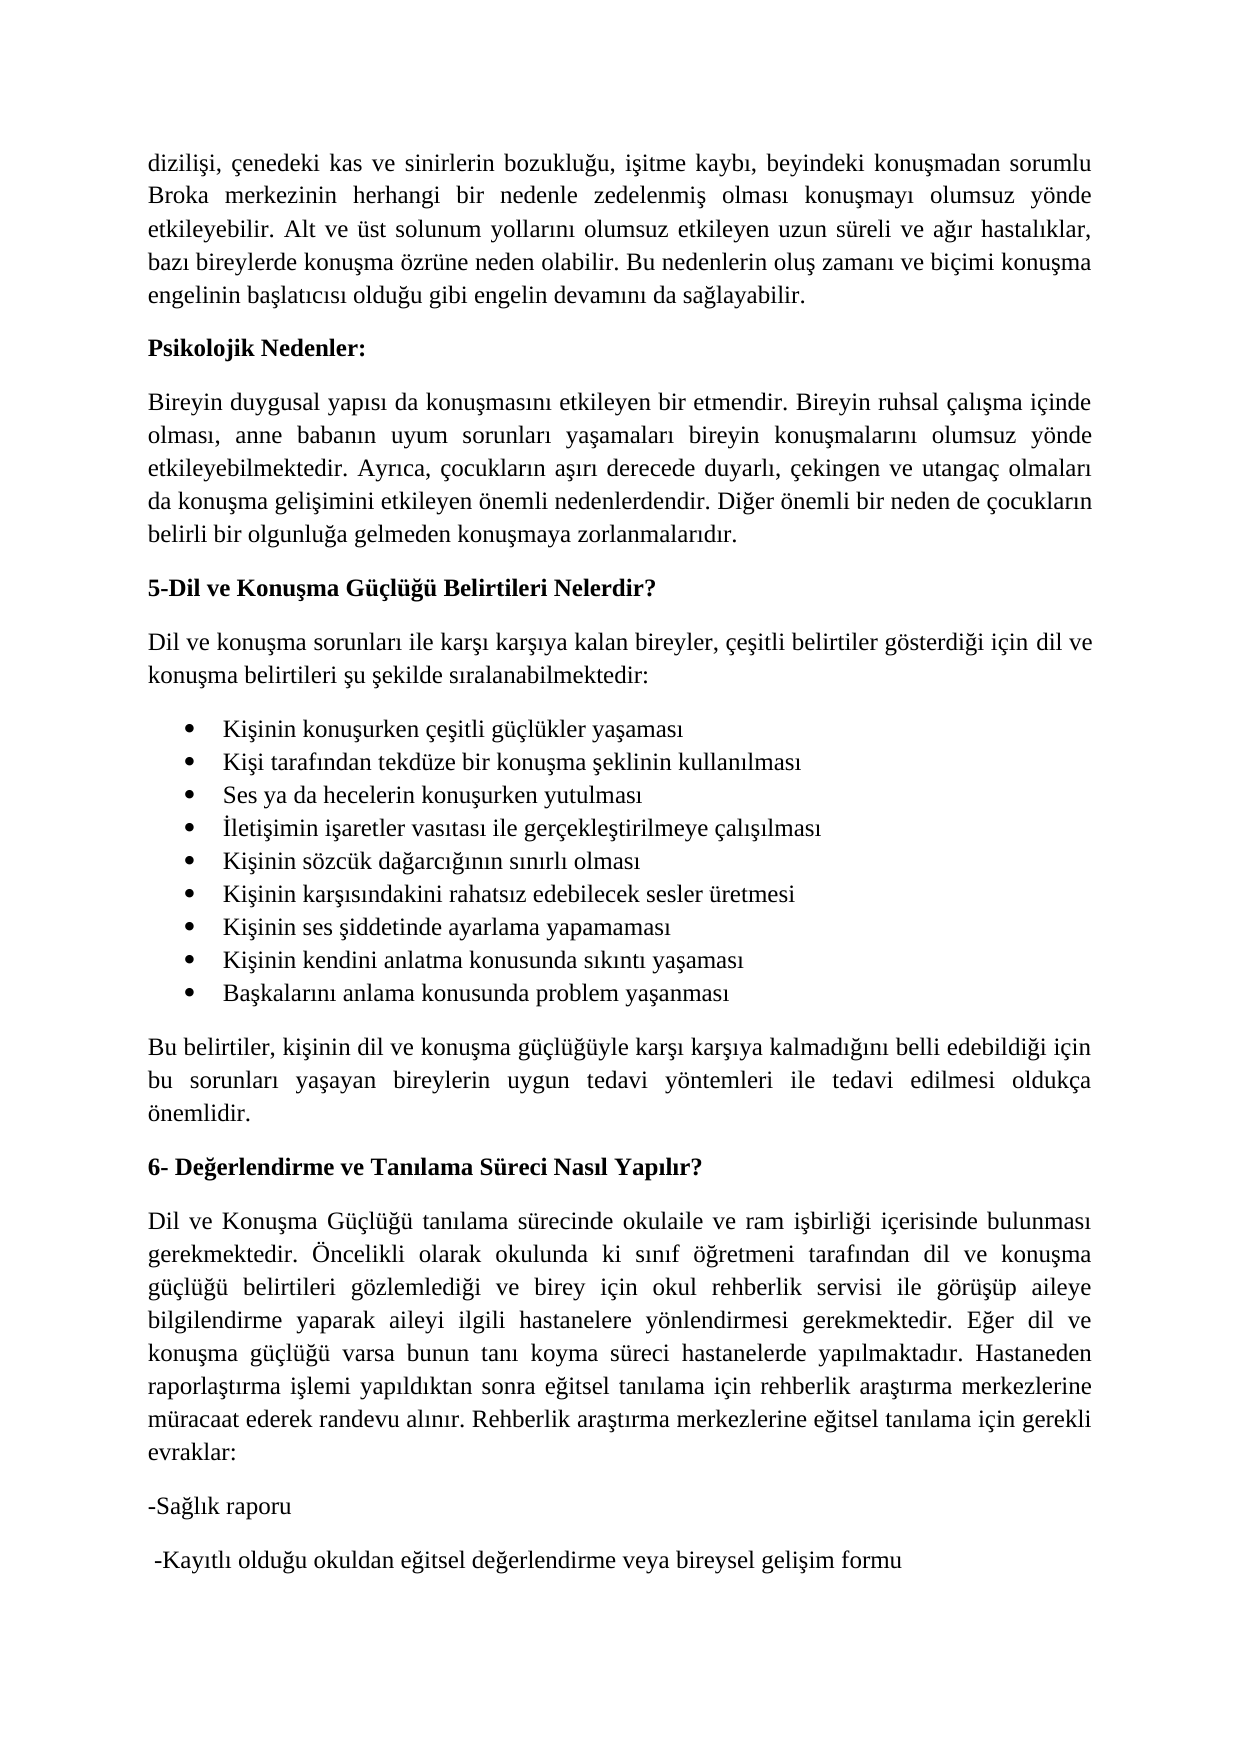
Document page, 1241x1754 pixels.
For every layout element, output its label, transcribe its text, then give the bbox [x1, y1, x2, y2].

text Bireyin duygusal yapısı da konuşmasını etkileyen bir etmendir. Bireyin ruhsal çalışma içinde olması, anne babanın uyum sorunları yaşamaları bireyin konuşmalarını olumsuz yönde etkileyebilmektedir. Ayrıca, çocukların aşırı derecede duyarlı, çekingen ve utangaç olmaları da konuşma gelişimini etkileyen önemli nedenlerdendir. Diğer önemli bir neden de çocukların belirli bir olgunluğa gelmeden konuşmaya zorlanmalarıdır. [148, 387, 1093, 548]
list Başkalarını anlama konusunda problem yaşanması [185, 978, 1093, 1007]
list Kişinin karşısındakini rahatsız edebilecek sesler üretmesi [185, 879, 1093, 908]
text Dil ve Konuşma Güçlüğü tanılama sürecinde okulaile ve ram işbirliği içerisinde bulunması gerekmektedir. Öncelikli olarak okulunda ki sınıf öğretmeni tarafından dil ve konuşma güçlüğü belirtileri gözlemlediği ve birey için okul rehberlik servisi ile görüşüp aileye bilgilendirme yaparak aileyi ilgili hastanelere yönlendirmesi gerekmektedir. Eğer dil ve konuşma güçlüğü varsa bunun tanı koyma süreci hastanelerde yapılmaktadır. Hastaneden raporlaştırma işlemi yapıldıktan sonra eğitsel tanılama için rehberlik araştırma merkezlerine müracaat ederek randevu alınır. Rehberlik araştırma merkezlerine eğitsel tanılama için gerekli evraklar: [148, 1206, 1093, 1466]
text 6- Değerlendirme ve Tanılama Süreci Nasıl Yapılır? [148, 1152, 1093, 1181]
list Kişinin kendini anlatma konusunda sıkıntı yaşaması [185, 945, 1093, 974]
text Dil ve konuşma sorunları ile karşı karşıya kalan bireyler, çeşitli belirtiler gösterdiği için dil ve konuşma belirtileri şu şekilde sıralanabilmektedir: [148, 627, 1093, 689]
list Ses ya da hecelerin konuşurken yutulması [185, 780, 1093, 809]
text 5-Dil ve Konuşma Güçlüğü Belirtileri Nelerdir? [148, 573, 1093, 602]
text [148, 148, 1093, 308]
list Kişinin ses şiddetinde ayarlama yapamaması [185, 912, 1093, 941]
text Bu belirtiler, kişinin dil ve konuşma güçlüğüyle karşı karşıya kalmadığını belli edebildiği için bu sorunları yaşayan bireylerin uygun tedavi yöntemleri ile tedavi edilmesi oldukça önemlidir. [148, 1032, 1093, 1127]
text -Sağlık raporu [148, 1491, 1093, 1519]
list İletişimin işaretler vasıtası ile gerçekleştirilmeye çalışılması [185, 813, 1093, 842]
list Kişi tarafından tekdüze bir konuşma şeklinin kullanılması [185, 747, 1093, 776]
text Psikolojik Nedenler: [148, 333, 1093, 362]
list Kişinin sözcük dağarcığının sınırlı olması [185, 846, 1093, 875]
text -Kayıtlı olduğu okuldan eğitsel değerlendirme veya bireysel gelişim formu [148, 1545, 1093, 1573]
list Kişinin konuşurken çeşitli güçlükler yaşaması [185, 714, 1093, 743]
